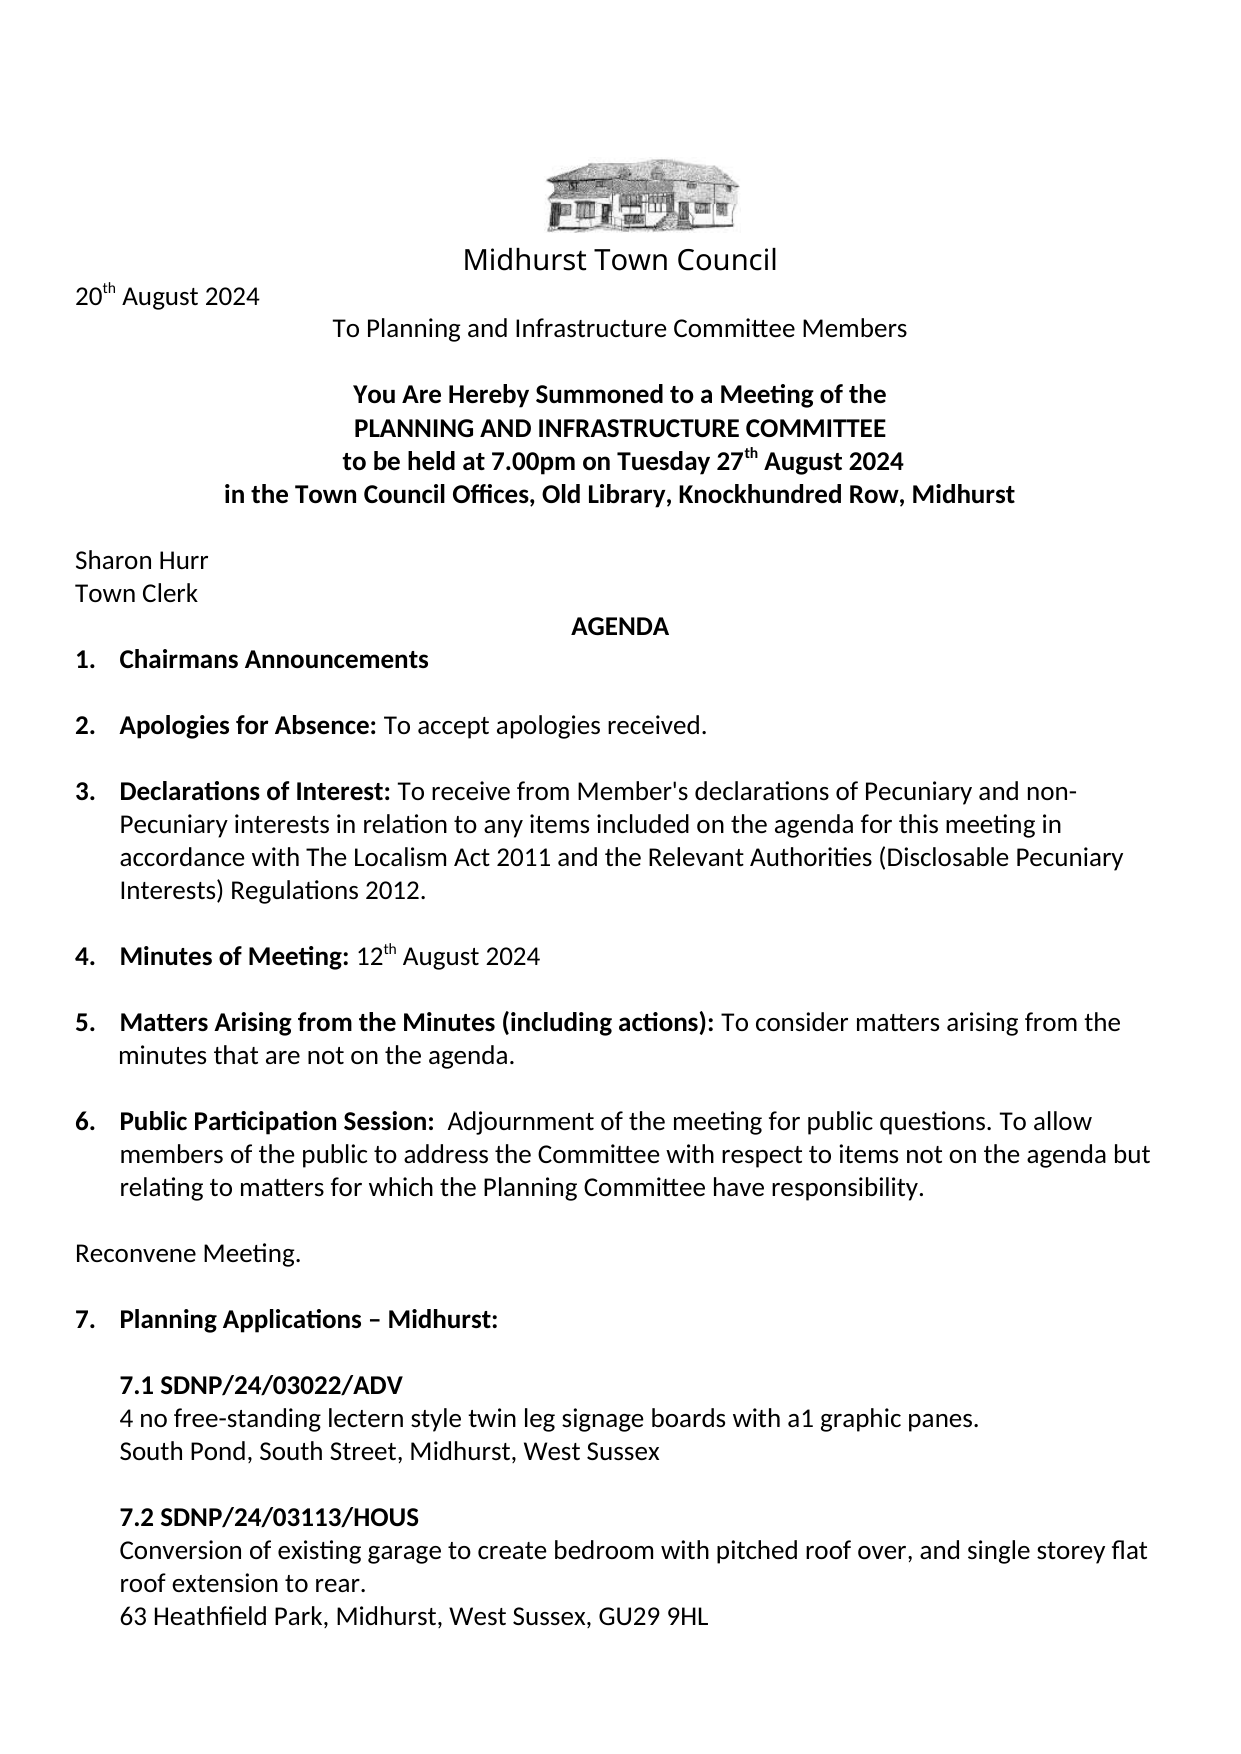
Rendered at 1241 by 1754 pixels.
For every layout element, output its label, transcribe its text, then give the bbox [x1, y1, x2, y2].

text Midhurst Town Council [75, 239, 1165, 279]
text Reconvene Meeting. [75, 1236, 1165, 1269]
text Sharon Hurr [75, 543, 1165, 576]
text 7.1 SDNP/24/03022/ADV [119, 1368, 1165, 1401]
text minutes that are not on the agenda. [75, 1038, 1165, 1071]
list Declarations of Interest: To receive from Member's declarations of Pecuniary and non-Pecuniary interests in relation to any items included on the agenda for this meeting in accordance with The Localism Act 2011 and the Relevant Authorities (Disclosable Pecuniary Interests) Regulations 2012. [75, 774, 1165, 906]
list Public Participation Session: Adjournment of the meeting for public questions. To allow members of the public to address the Committee with respect to items not on the agenda but relating to matters for which the Planning Committee have responsibility. [75, 1104, 1165, 1203]
text PLANNING AND INFRASTRUCTURE COMMITTEE [75, 411, 1165, 444]
text 4 no free-standing lectern style twin leg signage boards with a1 graphic panes. [75, 1401, 1165, 1434]
list Planning Applications – Midhurst: [75, 1302, 1165, 1335]
text Town Clerk [75, 576, 1165, 609]
text South Pond, South Street, Midhurst, West Sussex [75, 1434, 1165, 1467]
text AGENDA [75, 609, 1165, 642]
text 63 Heathfield Park, Midhurst, West Sussex, GU29 9HL [75, 1599, 1165, 1632]
list Matters Arising from the Minutes (including actions): To consider matters arising from the [75, 1005, 1165, 1038]
text To Planning and Infrastructure Committee Members [75, 312, 1165, 345]
text 7.2 SDNP/24/03113/HOUS [119, 1500, 1165, 1533]
text Conversion of existing garage to create bedroom with pitched roof over, and single storey flat roof extension to rear. [119, 1533, 1165, 1599]
picture [543, 157, 741, 239]
list Apologies for Absence: To accept apologies received. [75, 708, 1165, 741]
text to be held at 7.00pm on Tuesday 27th August 2024 [75, 444, 1165, 477]
list Chairmans Announcements [75, 642, 1165, 675]
text in the Town Council Offices, Old Library, Knockhundred Row, Midhurst [75, 477, 1165, 510]
text You Are Hereby Summoned to a Meeting of the [75, 378, 1165, 411]
list Minutes of Meeting: 12th August 2024 [75, 939, 1165, 972]
text 20th August 2024 [75, 279, 1165, 312]
